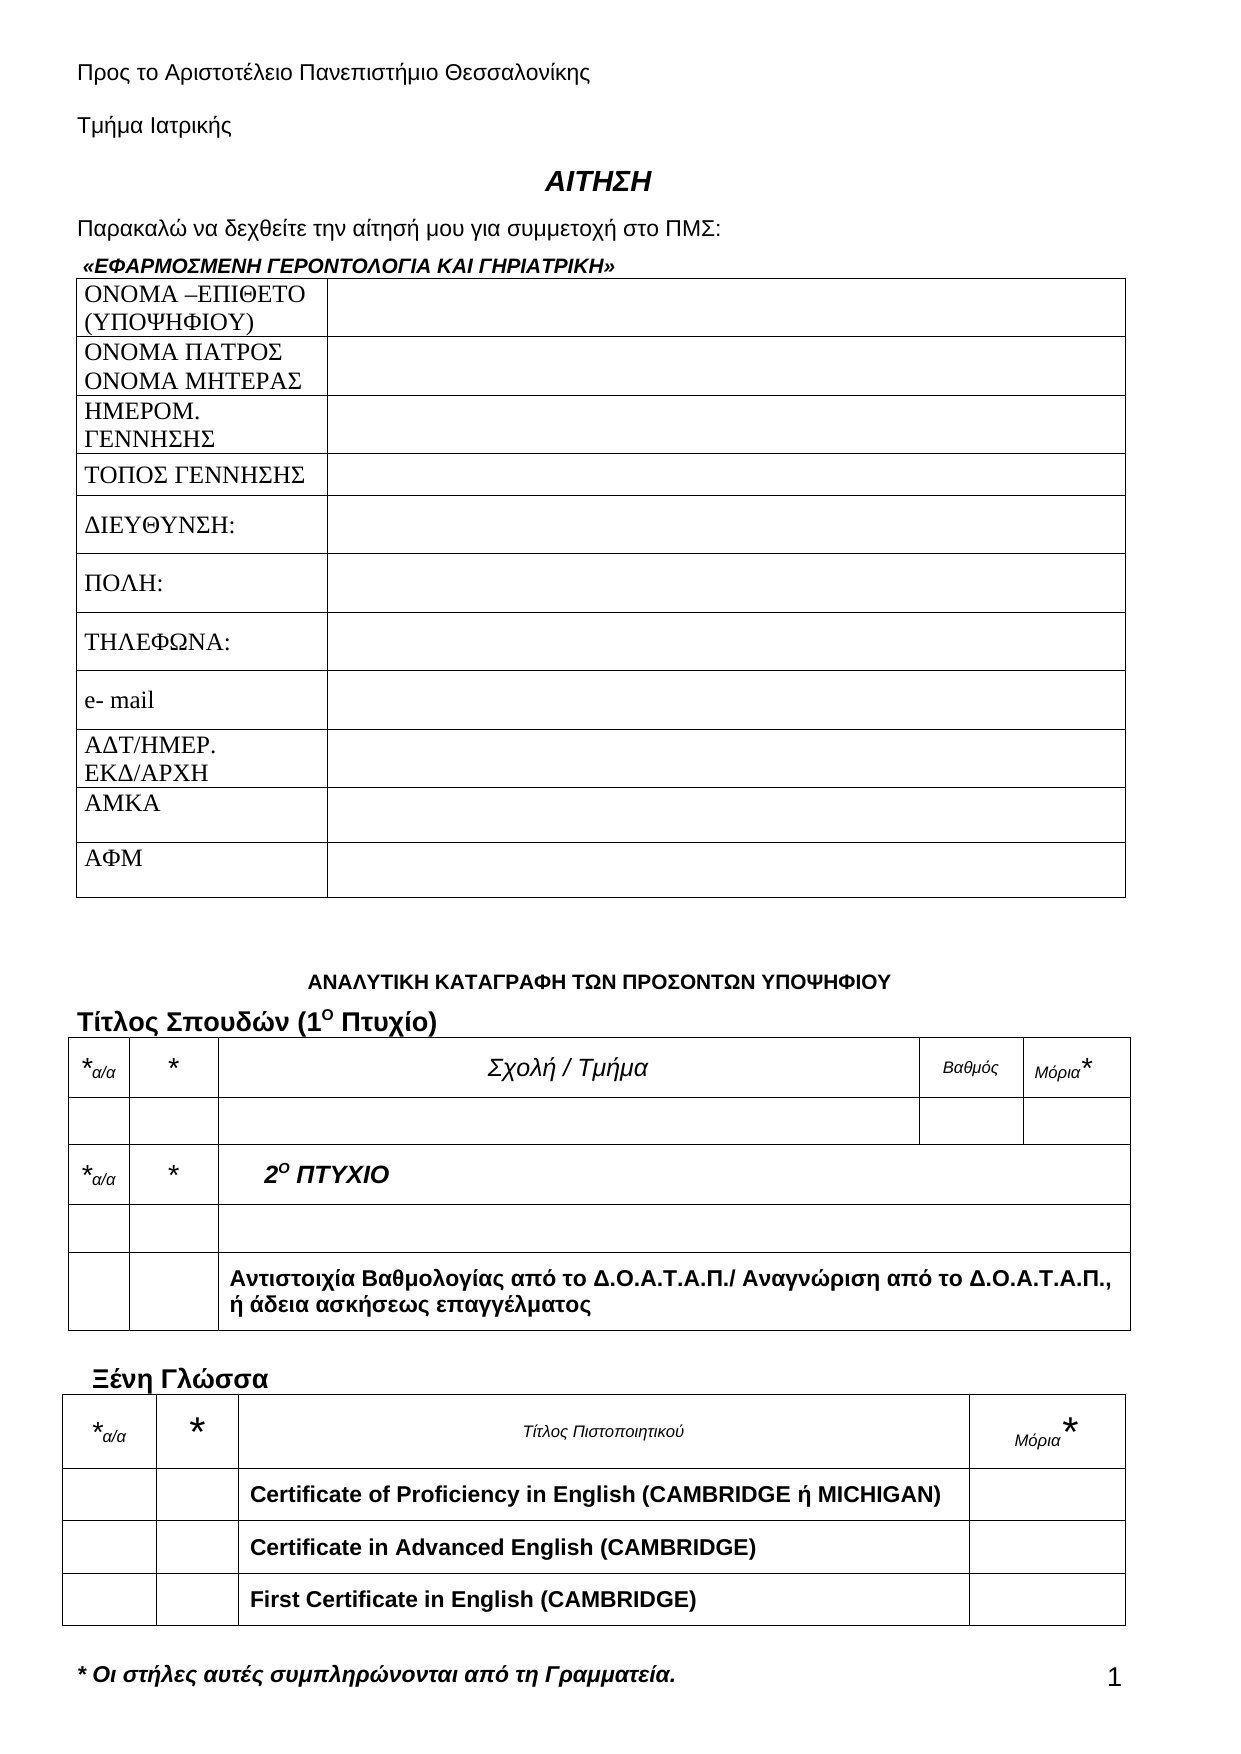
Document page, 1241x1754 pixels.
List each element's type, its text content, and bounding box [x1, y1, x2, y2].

table_cell *α/α [69, 1145, 129, 1204]
table_cell ΟΝΟΜΑ ΠΑΤΡΟΣ ΟΝΟΜΑ ΜΗΤΕΡΑΣ [77, 337, 327, 395]
table_cell [920, 1098, 1023, 1144]
table_header *α/α [69, 1038, 129, 1097]
table_cell [63, 1521, 156, 1573]
table_cell 2Ο ΠΤΥΧΙΟ [219, 1145, 1130, 1204]
table_header Βαθμός [920, 1038, 1023, 1097]
table_cell [130, 1253, 218, 1330]
text Τμήμα Ιατρικής [77, 112, 1122, 138]
table_cell [328, 730, 1125, 787]
table_header Μόρια* [970, 1395, 1125, 1468]
table_cell [69, 1205, 129, 1252]
table_cell ΠΟΛΗ: [77, 554, 327, 612]
table_cell [130, 1098, 218, 1144]
table_cell [328, 337, 1125, 395]
table_cell [63, 1574, 156, 1625]
table_header *α/α [63, 1395, 156, 1468]
table_cell [219, 1098, 919, 1144]
table_cell [328, 396, 1125, 453]
text ΑΙΤΗΣΗ [77, 164, 1122, 198]
table_cell First Certificate in English () [239, 1574, 969, 1625]
text Τίτλος Σπουδών (1Ο Πτυχίο) [77, 1006, 1122, 1037]
table_cell [157, 1521, 238, 1573]
table_cell Certificate in Advanced English () [239, 1521, 969, 1573]
table_cell [1024, 1098, 1130, 1144]
text Ξένη Γλώσσα [77, 1363, 1122, 1394]
table_cell [970, 1469, 1125, 1520]
table_cell [63, 1469, 156, 1520]
table_cell [130, 1205, 218, 1252]
table_cell * [130, 1145, 218, 1204]
table_cell [219, 1205, 1130, 1252]
table_header Μόρια* [1024, 1038, 1130, 1097]
table_cell ΑΔΤ/ΗΜΕΡ. ΕΚΔ/ΑΡΧΗ [77, 730, 327, 787]
table_cell [970, 1521, 1125, 1573]
table_cell [328, 554, 1125, 612]
table_header * [157, 1395, 238, 1468]
table_cell Αντιστοιχία Βαθμολογίας από το Δ.Ο.Α.Τ.Α.Π./ Αναγνώριση από το Δ.Ο.Α.Τ.Α.Π., ή άδεια ασκήσεως επαγγέλματος [219, 1253, 1130, 1330]
table_cell ΗΜΕΡΟΜ. ΓΕΝΝΗΣΗΣ [77, 396, 327, 453]
table_cell [328, 454, 1125, 494]
table_cell e- mail [77, 671, 327, 729]
table_cell [970, 1574, 1125, 1625]
table_cell Certificate of Proficiency in English ( ή ) [239, 1469, 969, 1520]
table_cell [328, 843, 1125, 897]
table_cell ΤΗΛΕΦΩΝΑ: [77, 613, 327, 670]
text Παρακαλώ να δεχθείτε την αίτησή μου για συμμετοχή στο ΠΜΣ: [77, 215, 1122, 241]
table_cell [69, 1253, 129, 1330]
table_header Σχολή / Τμήμα [219, 1038, 919, 1097]
table_cell ΑΦΜ [77, 843, 327, 897]
table_cell ΑΜΚΑ [77, 788, 327, 842]
text «ΕΦΑΡΜΟΣΜΕΝΗ ΓΕΡΟΝΤΟΛΟΓΙΑ ΚΑΙ ΓΗΡΙΑΤΡΙΚΗ» [77, 254, 1122, 278]
table_cell [328, 496, 1125, 553]
table_header [328, 279, 1125, 336]
table_header * [130, 1038, 218, 1097]
text Προς το Αριστοτέλειο Πανεπιστήμιο Θεσσαλονίκης [77, 59, 1122, 85]
text ΑΝΑΛΥΤΙΚΗ ΚΑΤΑΓΡΑΦΗ ΤΩΝ ΠΡΟΣΟΝΤΩΝ ΥΠΟΨΗΦΙΟΥ [77, 970, 1122, 994]
table_header Τίτλος Πιστοποιητικού [239, 1395, 969, 1468]
table_cell [157, 1469, 238, 1520]
table_cell ΤΟΠΟΣ ΓΕΝΝΗΣΗΣ [77, 454, 327, 494]
table_cell [328, 788, 1125, 842]
table_cell [69, 1098, 129, 1144]
table_cell ΔΙΕΥΘΥΝΣΗ: [77, 496, 327, 553]
table_header ΟΝΟΜΑ –ΕΠΙΘΕΤΟ (ΥΠΟΨΗΦΙΟΥ) [77, 279, 327, 336]
table_cell [328, 613, 1125, 670]
table_cell [328, 671, 1125, 729]
table_cell [157, 1574, 238, 1625]
